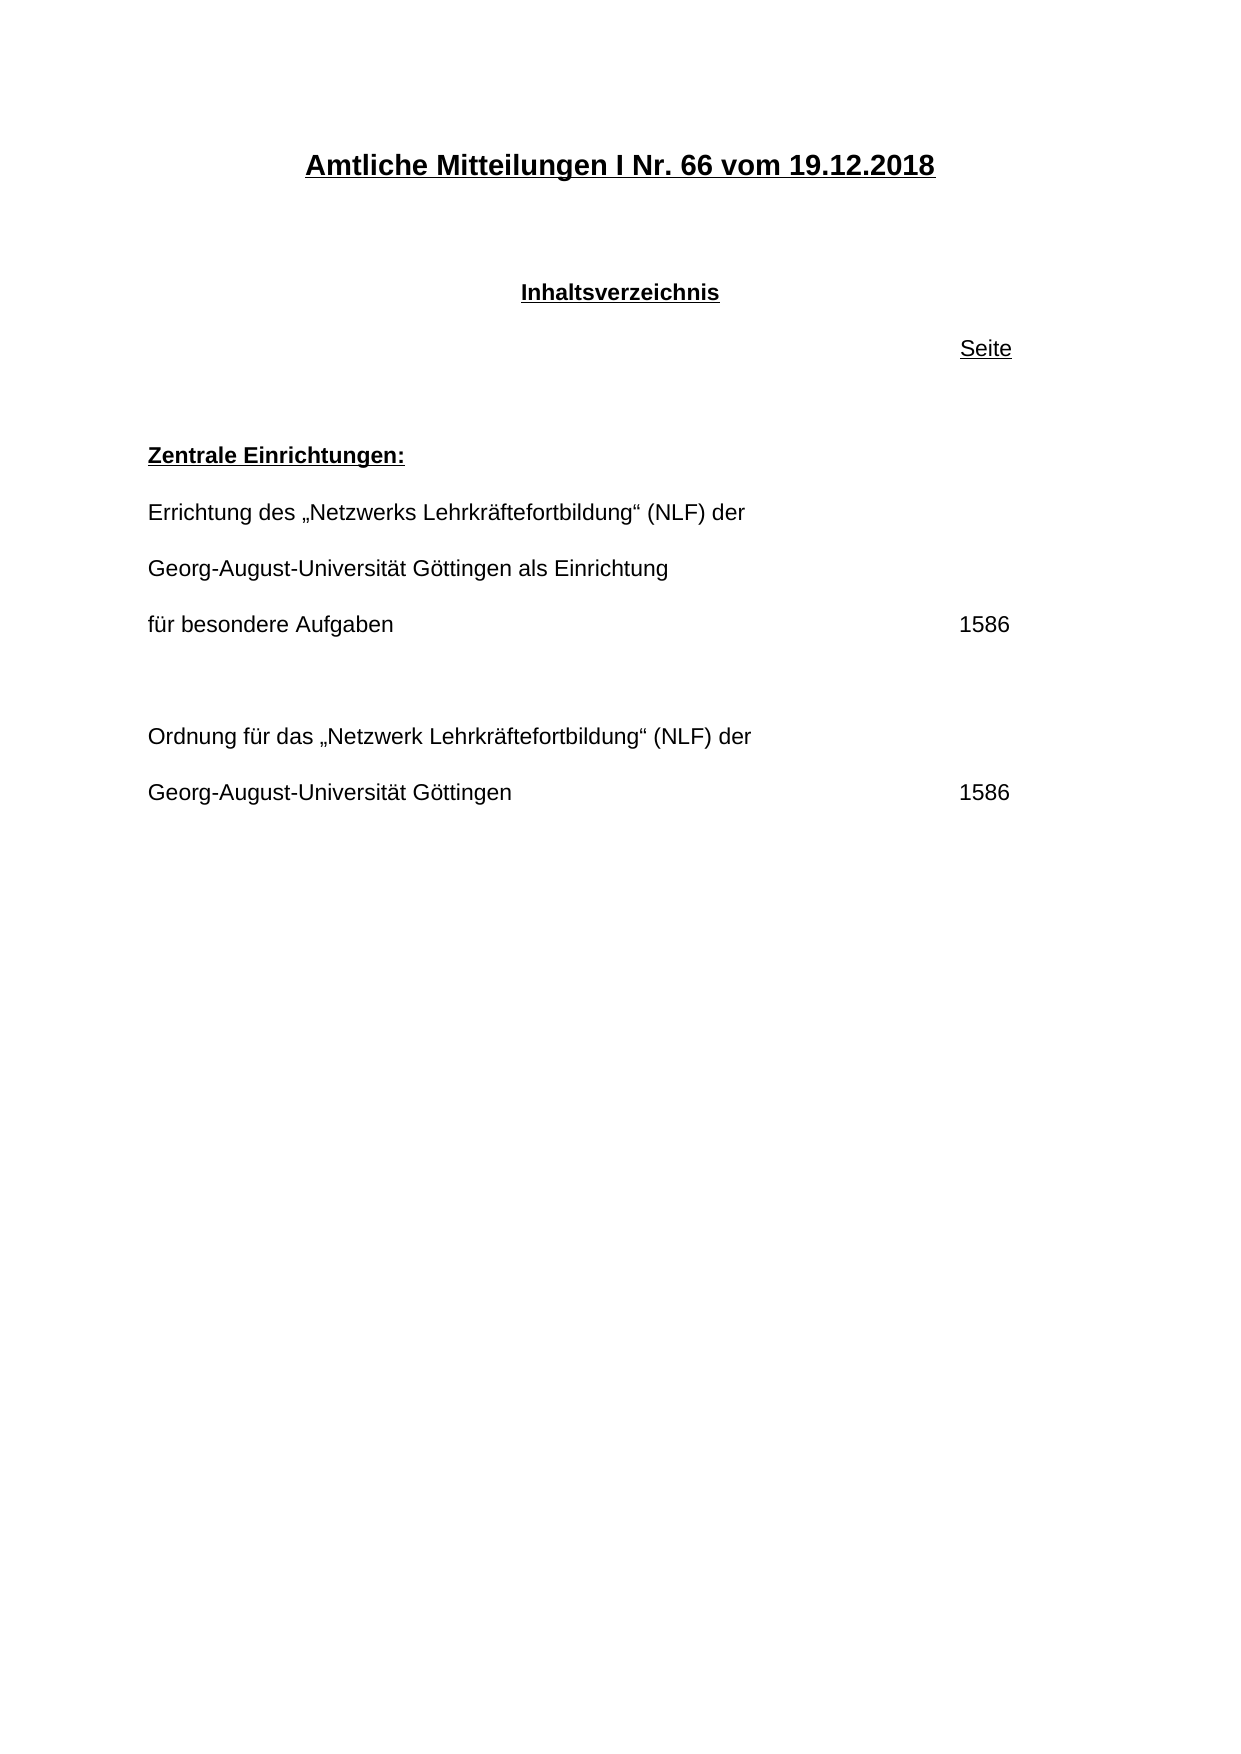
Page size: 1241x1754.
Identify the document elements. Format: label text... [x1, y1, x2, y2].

text Inhaltsverzeichnis [148, 279, 1093, 305]
text Georg-August-Universität Göttingen als Einrichtung [148, 555, 1093, 581]
text Ordnung für das „Netzwerk Lehrkräftefortbildung“ (NLF) der [148, 723, 1093, 749]
text Seite [148, 335, 1093, 362]
text Georg-August-Universität Göttingen 1586 [148, 779, 1093, 806]
text Amtliche Mitteilungen I Nr. 66 vom 19.12.2018 [148, 148, 1093, 181]
text Errichtung des „Netzwerks Lehrkräftefortbildung“ (NLF) der [148, 498, 1093, 525]
text für besondere Aufgaben 1586 [148, 611, 1093, 637]
text Zentrale Einrichtungen: [148, 442, 1093, 469]
